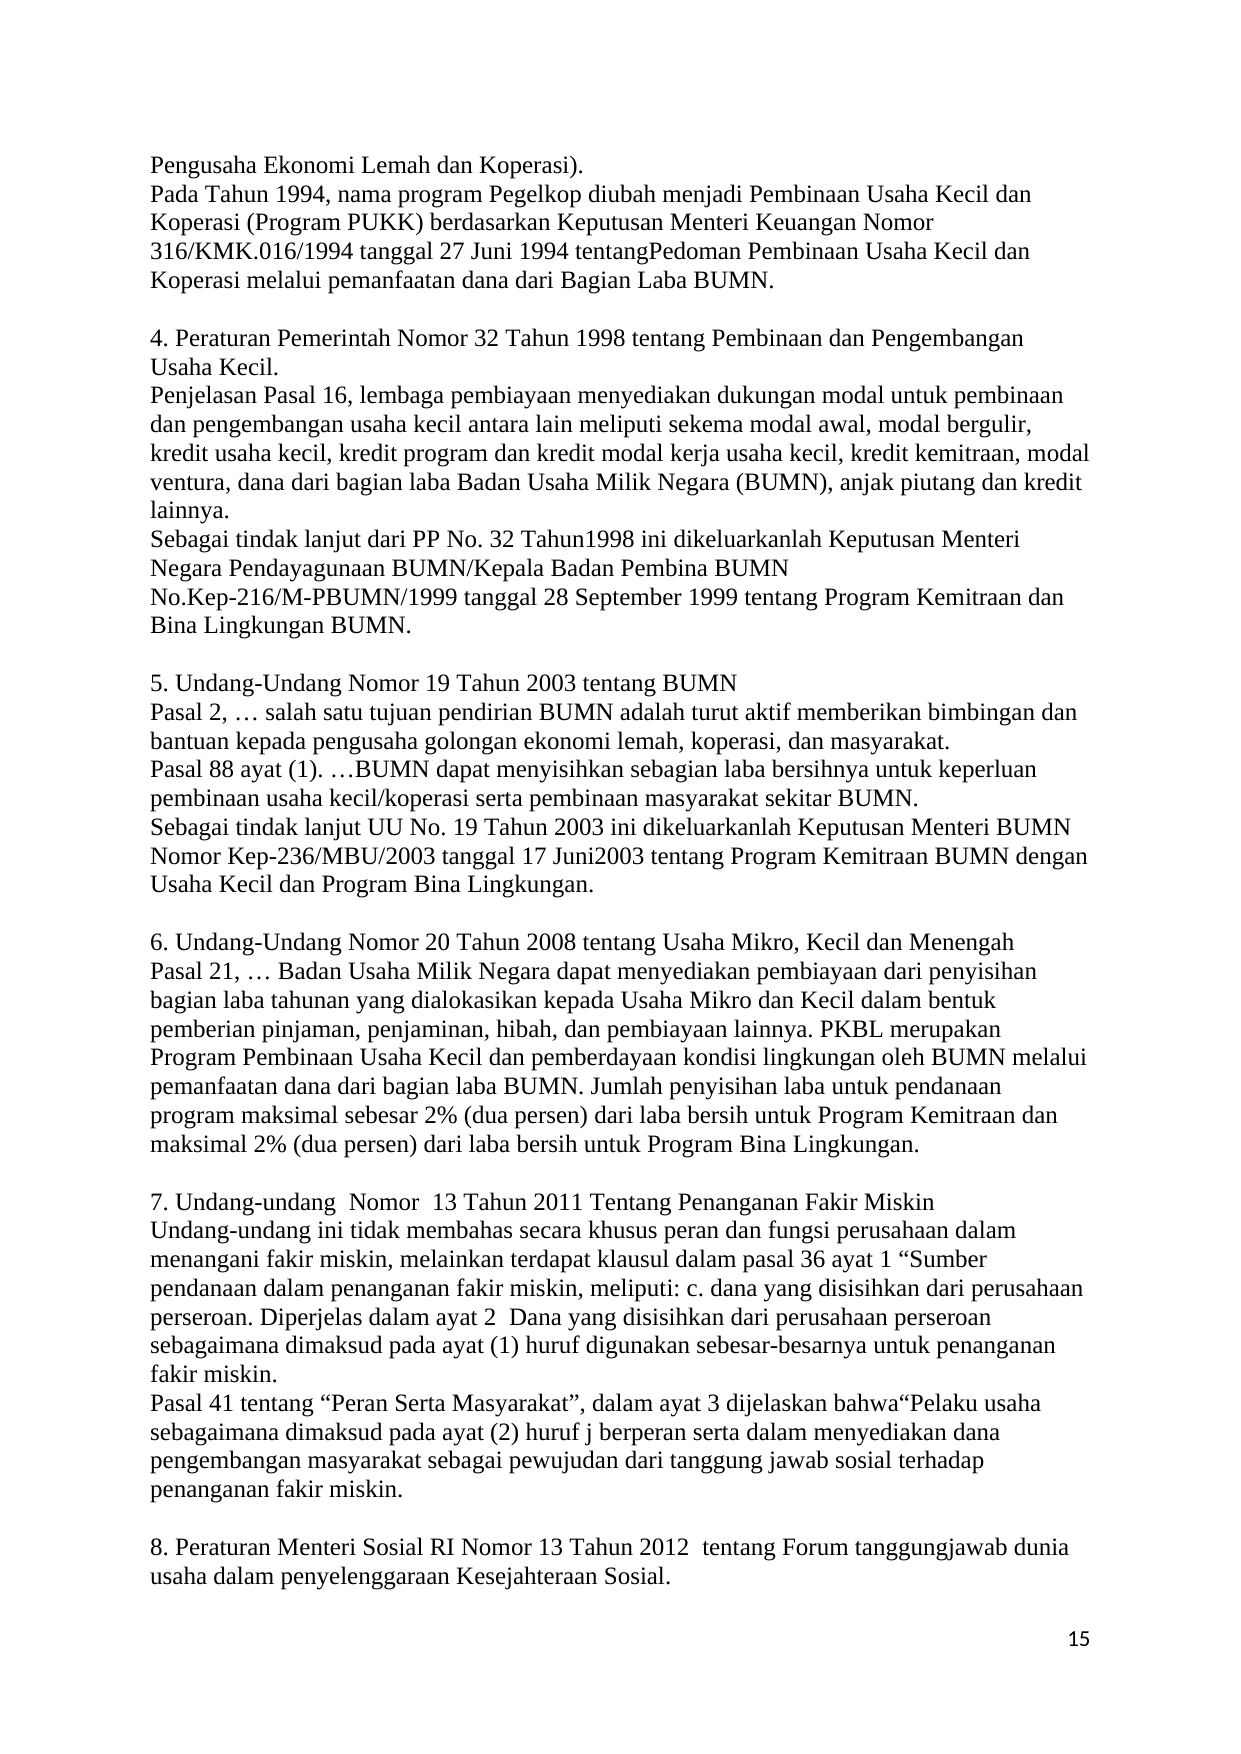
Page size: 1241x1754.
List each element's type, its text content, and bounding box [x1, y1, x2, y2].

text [150, 150, 1090, 294]
text 6. Undang-Undang Nomor 20 Tahun 2008 tentang Usaha Mikro, Kecil dan Menengah Pasal 21, … Badan Usaha Milik Negara dapat menyediakan pembiayaan dari penyisihan bagian laba tahunan yang dialokasikan kepada Usaha Mikro dan Kecil dalam bentuk pemberian pinjaman, penjaminan, hibah, dan pembiayaan lainnya. PKBL merupakan Program Pembinaan Usaha Kecil dan pemberdayaan kondisi lingkungan oleh BUMN melalui pemanfaatan dana dari bagian laba BUMN. Jumlah penyisihan laba untuk pendanaan program maksimal sebesar 2% (dua persen) dari laba bersih untuk Program Kemitraan dan maksimal 2% (dua persen) dari laba bersih untuk Program Bina Lingkungan. [150, 927, 1090, 1157]
text 5. Undang-Undang Nomor 19 Tahun 2003 tentang BUMN Pasal 2, … salah satu tujuan pendirian BUMN adalah turut aktif memberikan bimbingan dan bantuan kepada pengusaha golongan ekonomi lemah, koperasi, dan masyarakat. Pasal 88 ayat (1). …BUMN dapat menyisihkan sebagian laba bersihnya untuk keperluan pembinaan usaha kecil/koperasi serta pembinaan masyarakat sekitar BUMN. Sebagai tindak lanjut UU No. 19 Tahun 2003 ini dikeluarkanlah Keputusan Menteri BUMN Nomor Kep-236/MBU/2003 tanggal 17 Juni2003 tentang Program Kemitraan BUMN dengan Usaha Kecil dan Program Bina Lingkungan. [150, 668, 1090, 898]
text 7. Undang-undang Nomor 13 Tahun 2011 Tentang Penanganan Fakir Miskin Undang-undang ini tidak membahas secara khusus peran dan fungsi perusahaan dalam menangani fakir miskin, melainkan terdapat klausul dalam pasal 36 ayat 1 “Sumber pendanaan dalam penanganan fakir miskin, meliputi: c. dana yang disisihkan dari perusahaan perseroan. Diperjelas dalam ayat 2 Dana yang disisihkan dari perusahaan perseroan sebagaimana dimaksud pada ayat (1) huruf digunakan sebesar-besarnya untuk penanganan fakir miskin. Pasal 41 tentang “Peran Serta Masyarakat”, dalam ayat 3 dijelaskan bahwa“Pelaku usaha sebagaimana dimaksud pada ayat (2) huruf j berperan serta dalam menyediakan dana pengembangan masyarakat sebagai pewujudan dari tanggung jawab sosial terhadap penanganan fakir miskin. [150, 1187, 1090, 1503]
text 4. Peraturan Pemerintah Nomor 32 Tahun 1998 tentang Pembinaan dan Pengembangan Usaha Kecil. Penjelasan Pasal 16, lembaga pembiayaan menyediakan dukungan modal untuk pembinaan dan pengembangan usaha kecil antara lain meliputi sekema modal awal, modal bergulir, kredit usaha kecil, kredit program dan kredit modal kerja usaha kecil, kredit kemitraan, modal ventura, dana dari bagian laba Badan Usaha Milik Negara (BUMN), anjak piutang dan kredit lainnya. Sebagai tindak lanjut dari PP No. 32 Tahun1998 ini dikeluarkanlah Keputusan Menteri Negara Pendayagunaan BUMN/Kepala Badan Pembina BUMN No.Kep-216/M-PBUMN/1999 tanggal 28 September 1999 tentang Program Kemitraan dan Bina Lingkungan BUMN. [150, 323, 1090, 639]
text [150, 1532, 1090, 1589]
